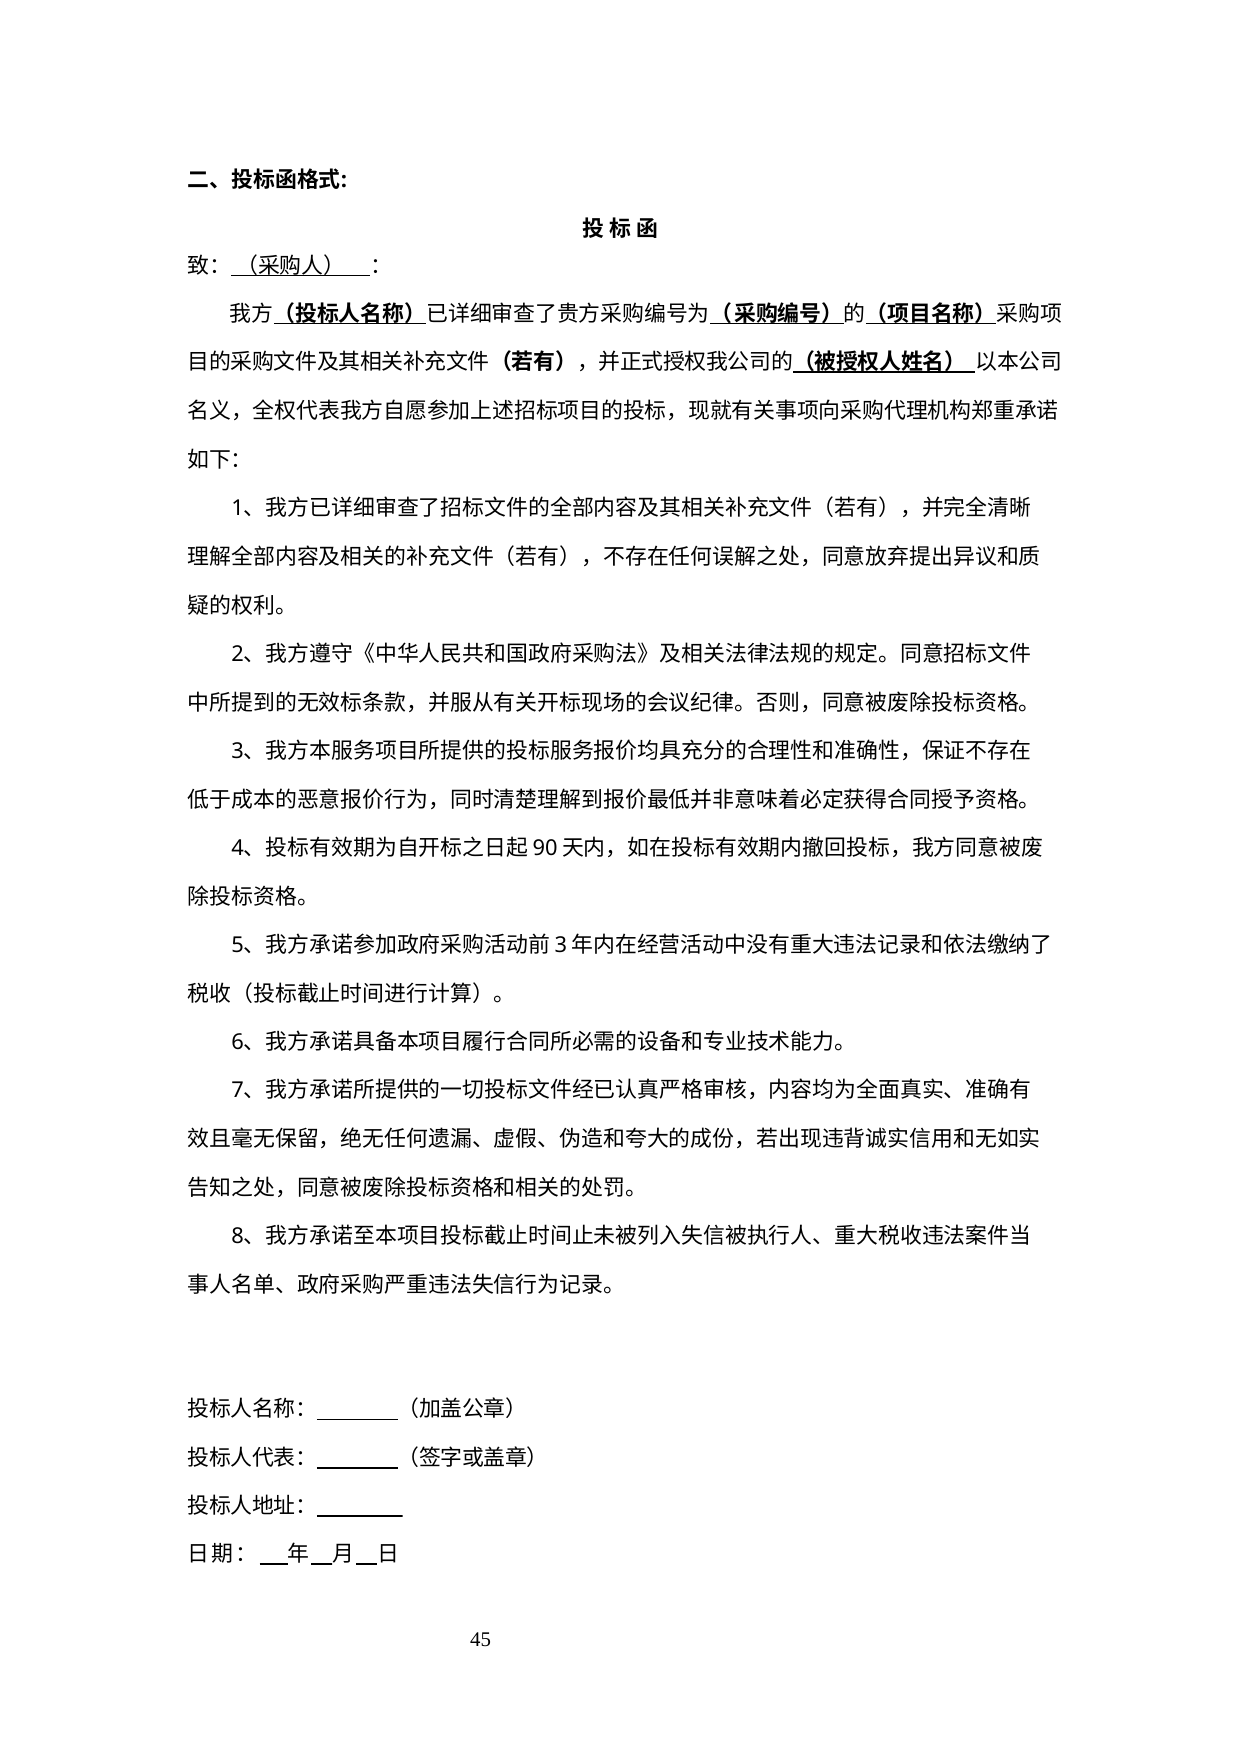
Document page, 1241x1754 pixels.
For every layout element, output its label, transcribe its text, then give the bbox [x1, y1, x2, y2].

text 致： （采购人） ： [187, 248, 1053, 279]
text 我方（投标人名称）已详细审查了贵方采购编号为（采购编号）的（项目名称）采购项目的采购文件及其相关补充文件（若有），并正式授权我公司的（被授权人姓名） 以本公司名义，全权代表我方自愿参加上述招标项目的投标，现就有关事项向采购代理机构郑重承诺如下： [187, 295, 1062, 474]
text 二、投标函格式: [187, 162, 1053, 194]
text 投标人代表： （签字或盖章） [187, 1439, 1053, 1472]
text 1、我方已详细审查了招标文件的全部内容及其相关补充文件（若有），并完全清晰理解全部内容及相关的补充文件（若有），不存在任何误解之处，同意放弃提出异议和质疑的权利。 [187, 490, 1053, 620]
text 5、我方承诺参加政府采购活动前3年内在经营活动中没有重大违法记录和依法缴纳了税收（投标截止时间进行计算）。 [187, 927, 1053, 1008]
text 2、我方遵守《中华人民共和国政府采购法》及相关法律法规的规定。同意招标文件中所提到的无效标条款，并服从有关开标现场的会议纪律。否则，同意被废除投标资格。 [187, 636, 1053, 717]
text 8、我方承诺至本项目投标截止时间止未被列入失信被执行人、重大税收违法案件当事人名单、政府采购严重违法失信行为记录。 [187, 1218, 1053, 1299]
text 3、我方本服务项目所提供的投标服务报价均具充分的合理性和准确性，保证不存在低于成本的恶意报价行为，同时清楚理解到报价最低并非意味着必定获得合同授予资格。 [187, 733, 1053, 814]
text 投 标 函 [187, 211, 1053, 242]
text 投标人地址： [187, 1488, 1053, 1520]
text 日期： 年 月 日 [187, 1536, 1053, 1568]
text 4、投标有效期为自开标之日起90天内，如在投标有效期内撤回投标，我方同意被废除投标资格。 [187, 830, 1053, 911]
text 投标人名称： （加盖公章） [187, 1391, 1053, 1423]
text 6、我方承诺具备本项目履行合同所必需的设备和专业技术能力。 [187, 1024, 1053, 1056]
text 7、我方承诺所提供的一切投标文件经已认真严格审核，内容均为全面真实、准确有效且毫无保留，绝无任何遗漏、虚假、伪造和夸大的成份，若出现违背诚实信用和无如实告知之处，同意被废除投标资格和相关的处罚。 [187, 1072, 1053, 1202]
